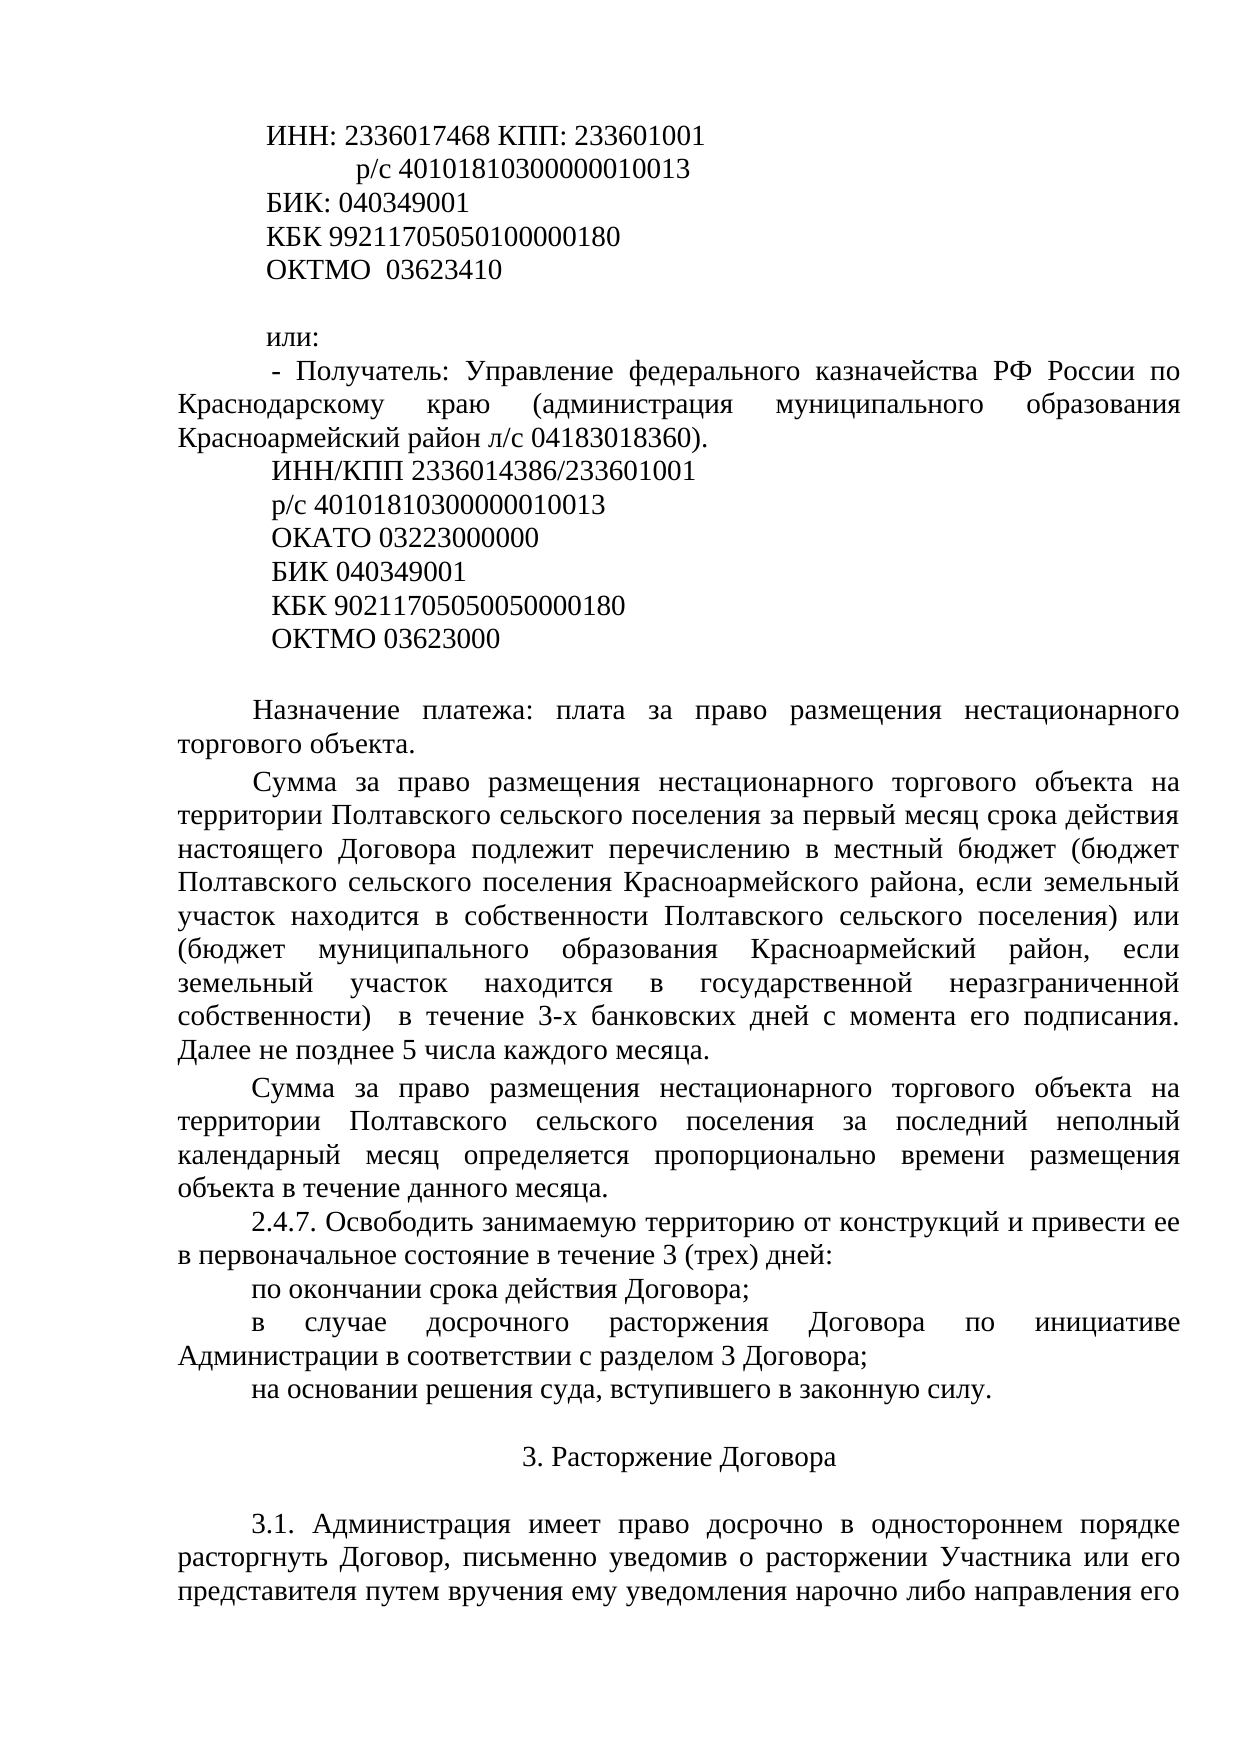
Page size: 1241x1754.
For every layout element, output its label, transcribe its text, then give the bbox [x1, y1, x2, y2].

text ИНН: 2336017468 КПП: 233601001 [177, 118, 1181, 152]
text р/с 40101810300000010013 [177, 487, 1181, 521]
text или: [177, 319, 1181, 353]
text 2.4.7. Освободить занимаемую территорию от конструкций и привести ее в первоначальное состояние в течение 3 (трех) дней: [177, 1204, 1181, 1271]
text ОКАТО 03223000000 [177, 521, 1181, 554]
text Назначение платежа: плата за право размещения нестационарного торгового объекта. [177, 692, 1181, 759]
text КБК 90211705050050000180 [177, 588, 1181, 621]
text Сумма за право размещения нестационарного торгового объекта на территории Полтавского сельского поселения за первый месяц срока действия настоящего Договора подлежит перечислению в местный бюджет (бюджет Полтавского сельского поселения Красноармейского района, если земельный участок находится в собственности Полтавского сельского поселения) или (бюджет муниципального образования Красноармейский район, если земельный участок находится в государственной неразграниченной собственности) в течение 3-х банковских дней с момента его подписания. Далее не позднее 5 числа каждого месяца. [177, 764, 1181, 1066]
text р/с 40101810300000010013 [267, 152, 1181, 185]
text в случае досрочного расторжения Договора по инициативе Администрации в соответствии с разделом 3 Договора; [177, 1304, 1181, 1372]
text КБК 99211705050100000180 [177, 219, 1181, 252]
text БИК: 040349001 [177, 185, 1181, 219]
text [177, 1506, 1181, 1606]
text Сумма за право размещения нестационарного торгового объекта на территории Полтавского сельского поселения за последний неполный календарный месяц определяется пропорционально времени размещения объекта в течение данного месяца. [177, 1070, 1181, 1204]
text 3. Расторжение Договора [177, 1439, 1181, 1472]
text по окончании срока действия Договора; [177, 1271, 1181, 1304]
text на основании решения суда, вступившего в законную силу. [177, 1372, 1181, 1405]
text - Получатель: Управление федерального казначейства РФ России по Краснодарскому краю (администрация муниципального образования Красноармейский район л/с 04183018360). [177, 353, 1181, 453]
text ОКТМО 03623000 [177, 621, 1181, 655]
text ОКТМО 03623410 [177, 252, 1181, 286]
text БИК 040349001 [177, 554, 1181, 588]
text ИНН/КПП 2336014386/233601001 [177, 453, 1181, 487]
